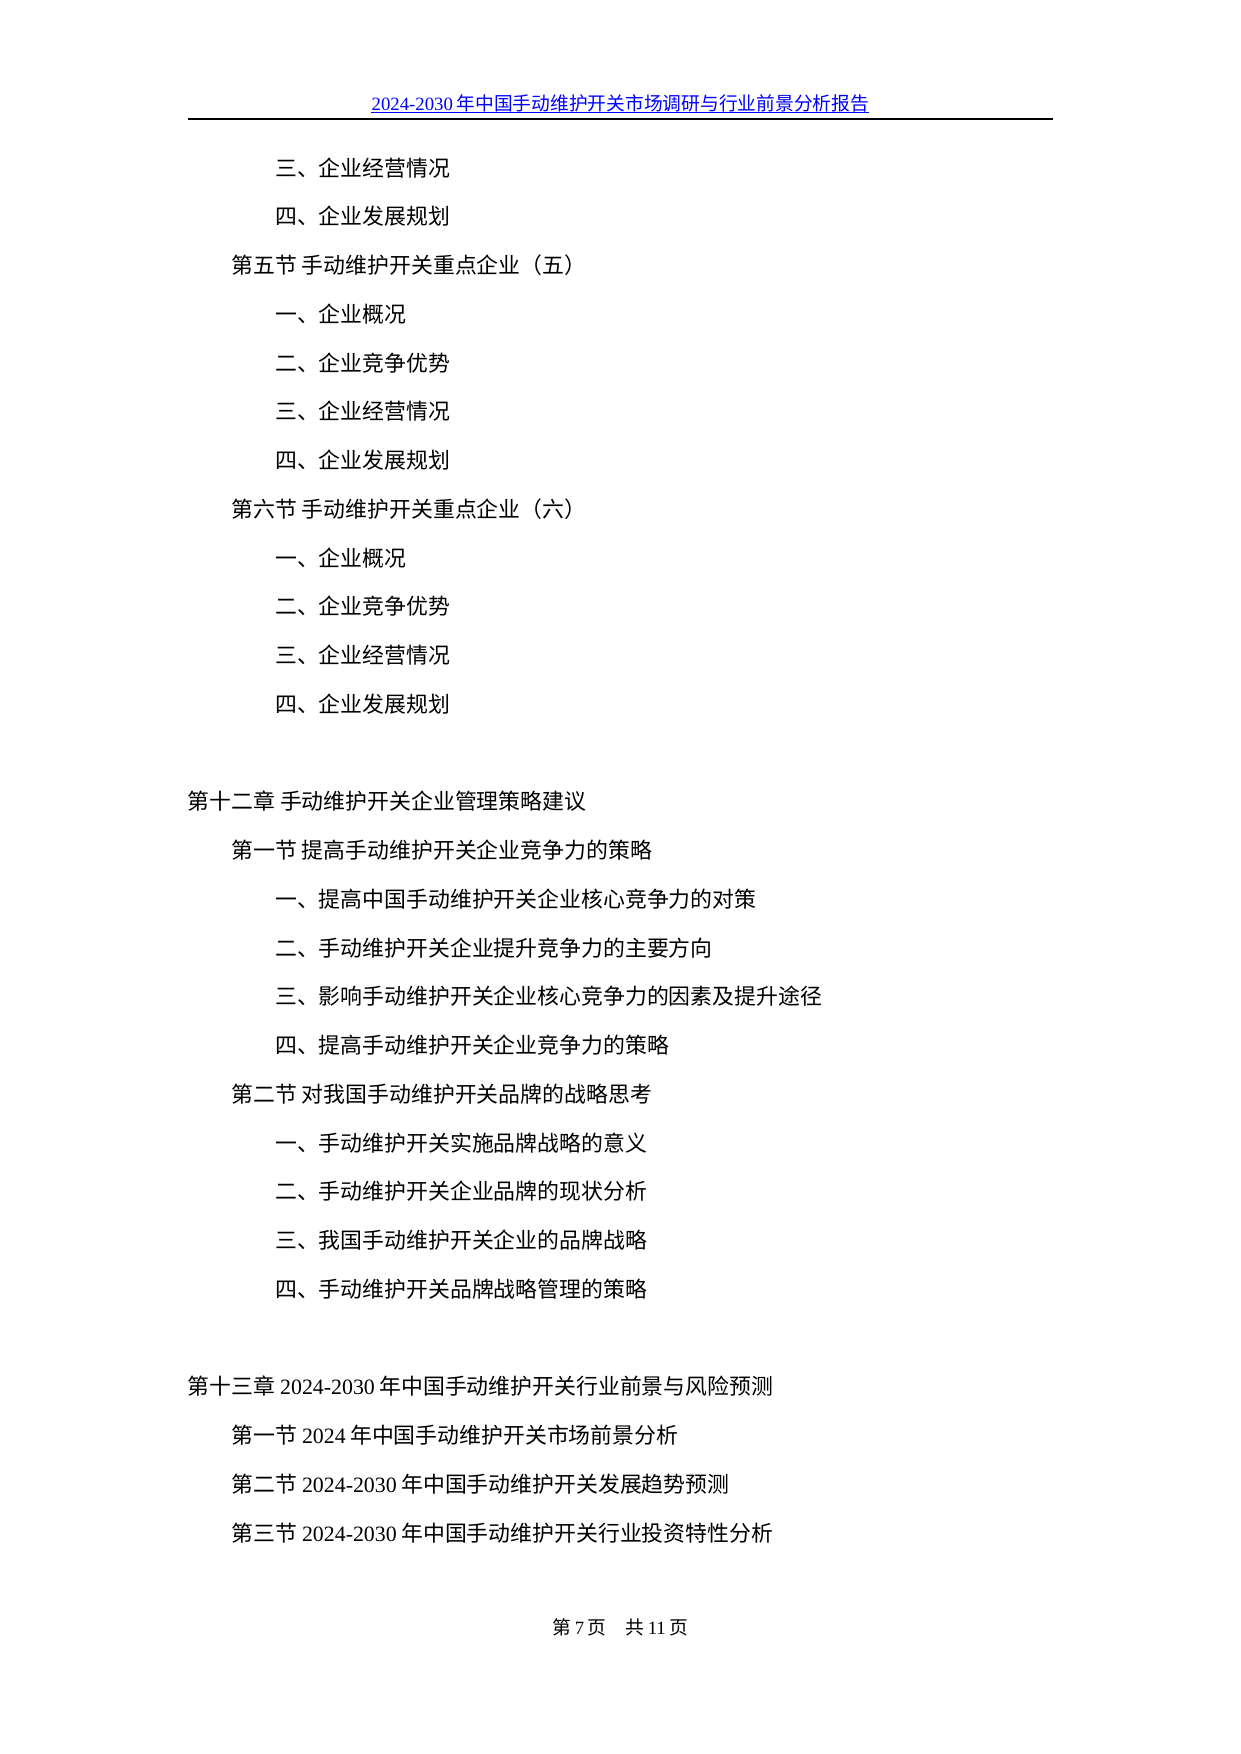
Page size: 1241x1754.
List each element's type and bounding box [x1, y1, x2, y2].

text [187, 150, 1053, 1548]
